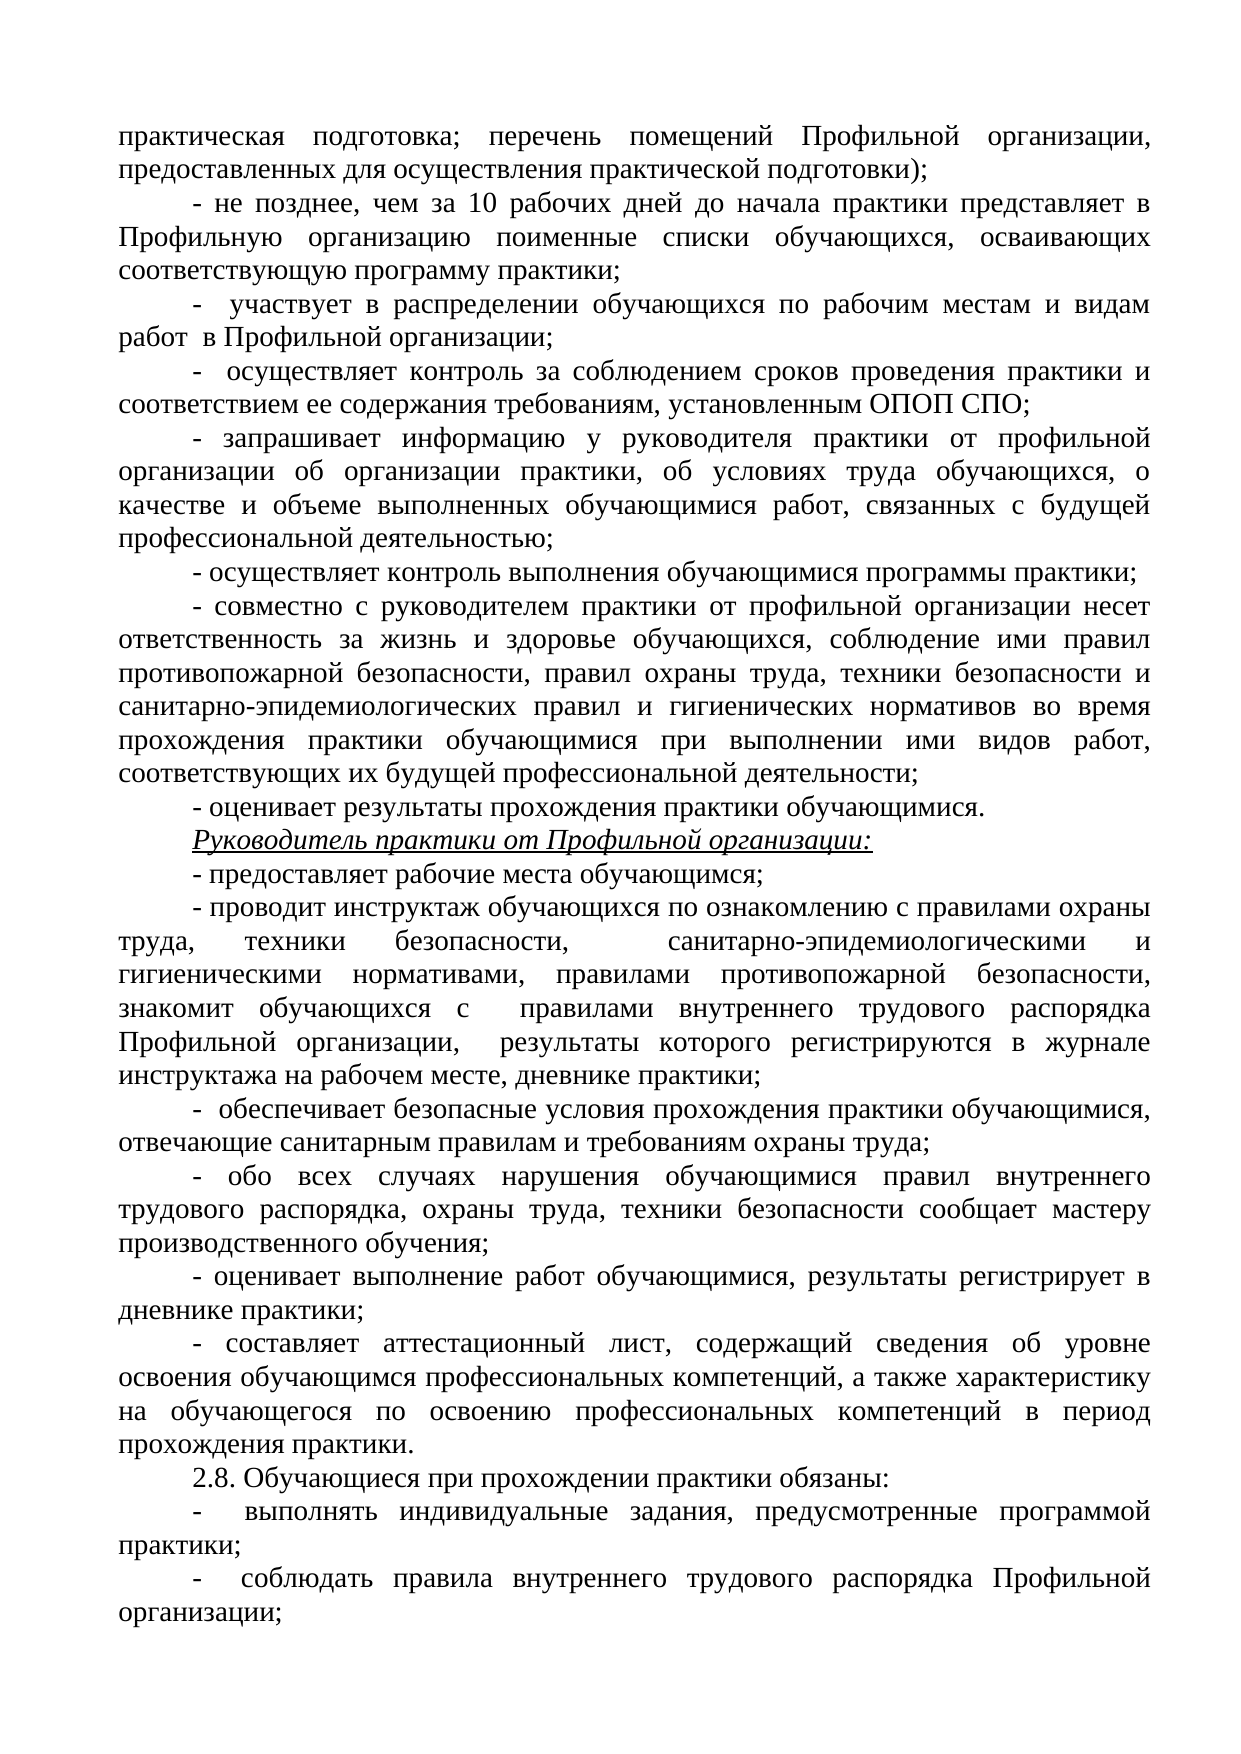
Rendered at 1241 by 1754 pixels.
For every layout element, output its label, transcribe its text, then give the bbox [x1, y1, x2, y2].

text - составляет аттестационный лист, содержащий сведения об уровне освоения обучающимся профессиональных компетенций, а также характеристику на обучающегося по освоению профессиональных компетенций в период прохождения практики. [118, 1326, 1152, 1460]
text - осуществляет контроль за соблюдением сроков проведения практики и соответствием ее содержания требованиям, установленным ОПОП СПО; [118, 353, 1152, 420]
text - оценивает результаты прохождения практики обучающимися. [118, 789, 1152, 822]
text - запрашивает информацию у руководителя практики от профильной организации об организации практики, об условиях труда обучающихся, о качестве и объеме выполненных обучающимися работ, связанных с будущей профессиональной деятельностью; [118, 420, 1152, 554]
text Руководитель практики от Профильной организации: [118, 822, 1152, 856]
text - проводит инструктаж обучающихся по ознакомлению с правилами охраны труда, техники безопасности, санитарно-эпидемиологическими и гигиеническими нормативами, правилами противопожарной безопасности, знакомит обучающихся с правилами внутреннего трудового распорядка Профильной организации, результаты которого регистрируются в журнале инструктажа на рабочем месте, дневнике практики; [118, 889, 1152, 1091]
text - участвует в распределении обучающихся по рабочим местам и видам работ в Профильной организации; [118, 286, 1152, 353]
text - оценивает выполнение работ обучающимися, результаты регистрирует в дневнике практики; [118, 1258, 1152, 1326]
text - не позднее, чем за 10 рабочих дней до начала практики представляет в Профильную организацию поименные списки обучающихся, осваивающих соответствующую программу практики; [118, 185, 1152, 286]
text - совместно с руководителем практики от профильной организации несет ответственность за жизнь и здоровье обучающихся, соблюдение ими правил противопожарной безопасности, правил охраны труда, техники безопасности и санитарно-эпидемиологических правил и гигиенических нормативов во время прохождения практики обучающимися при выполнении ими видов работ, соответствующих их будущей профессиональной деятельности; [118, 588, 1152, 789]
text - выполнять индивидуальные задания, предусмотренные программой практики; [118, 1493, 1152, 1560]
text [118, 118, 1152, 185]
text - соблюдать правила внутреннего трудового распорядка Профильной организации; [118, 1560, 1152, 1627]
text - предоставляет рабочие места обучающимся; [118, 856, 1152, 889]
text 2.8. Обучающиеся при прохождении практики обязаны: [118, 1460, 1152, 1493]
text - обо всех случаях нарушения обучающимися правил внутреннего трудового распорядка, охраны труда, техники безопасности сообщает мастеру производственного обучения; [118, 1158, 1152, 1258]
text - осуществляет контроль выполнения обучающимися программы практики; [118, 554, 1152, 588]
text - обеспечивает безопасные условия прохождения практики обучающимися, отвечающие санитарным правилам и требованиям охраны труда; [118, 1091, 1152, 1158]
